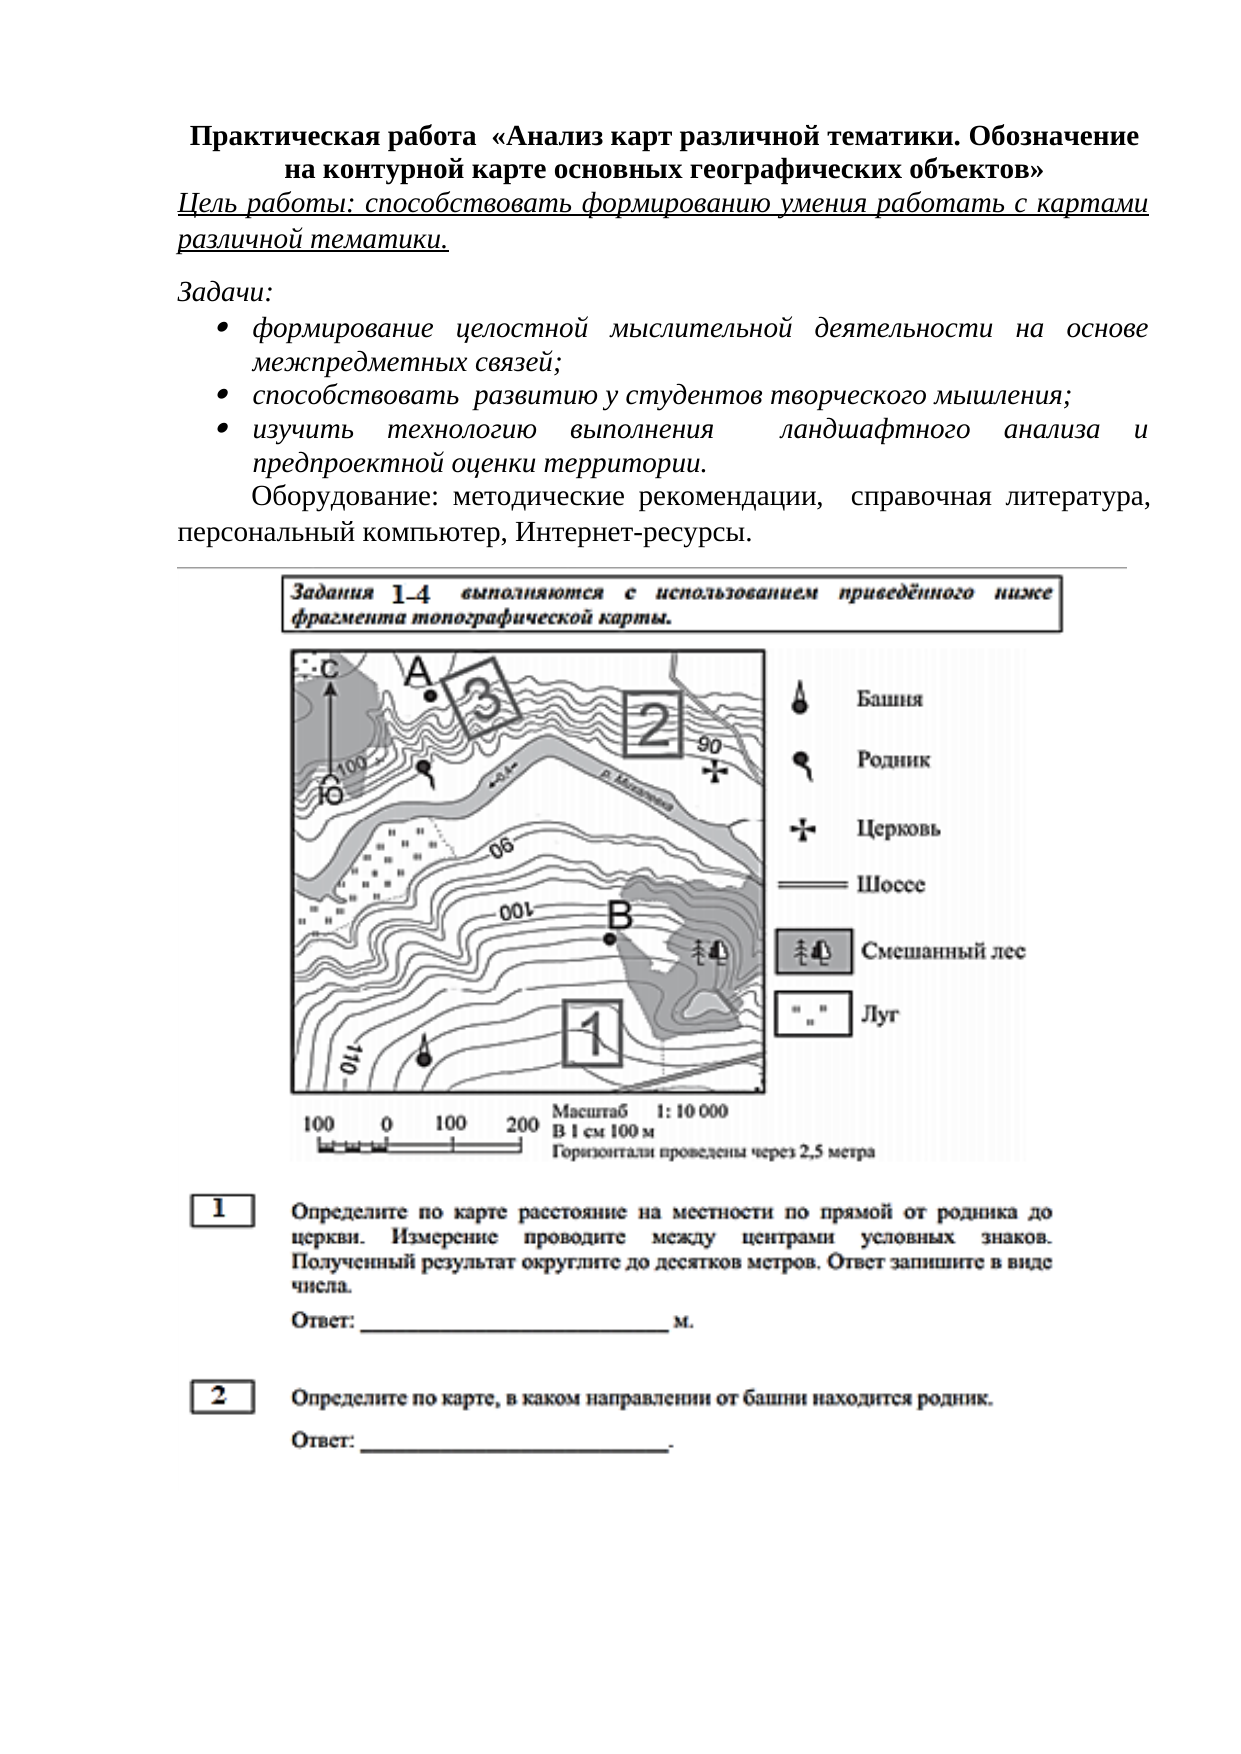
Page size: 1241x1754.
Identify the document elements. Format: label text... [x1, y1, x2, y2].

text Задачи: [177, 274, 1152, 308]
list изучить технологию выполнения ландшафтного анализа и предпроектной оценки территории. [215, 411, 1152, 478]
list формирование целостной мыслительной деятельности на основе межпредметных связей; [215, 310, 1152, 377]
list способствовать развитию у студентов творческого мышления; [215, 377, 1152, 411]
text Оборудование: методические рекомендации, справочная литература, персональный компьютер, Интернет-ресурсы. [177, 478, 1152, 548]
picture [177, 567, 1127, 1491]
text Практическая работа «Анализ карт различной тематики. Обозначение на контурной карте основных географических объектов» [177, 118, 1152, 185]
text Цель работы: способствовать формированию умения работать с картами различной тематики. [177, 185, 1152, 255]
